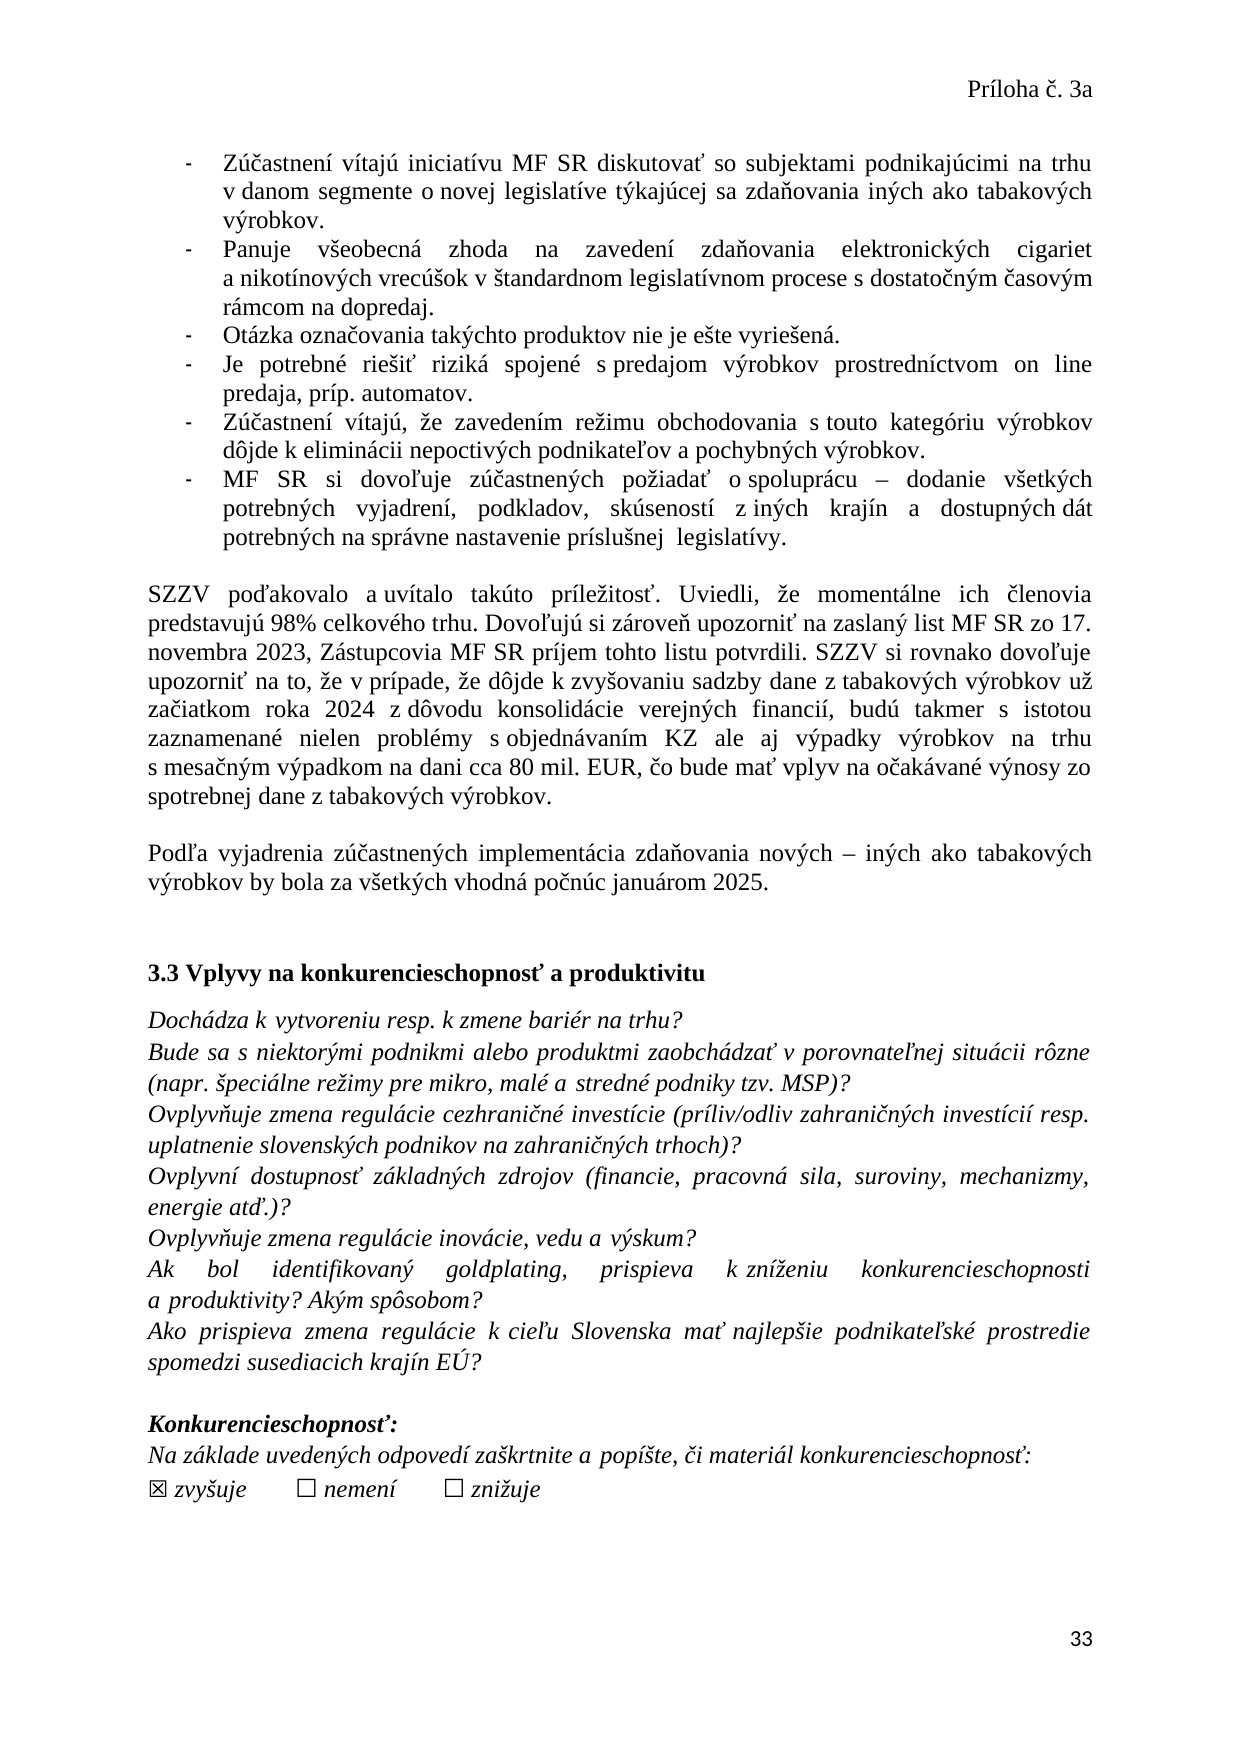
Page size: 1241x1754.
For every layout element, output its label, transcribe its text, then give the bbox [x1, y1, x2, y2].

text Konkurencieschopnosť: [148, 1409, 1093, 1438]
text Dochádza k vytvoreniu resp. k zmene bariér na trhu? [148, 1006, 1093, 1034]
list Zúčastnení vítajú, že zavedením režimu obchodovania s touto kategóriu výrobkov dôjde k eliminácii nepoctivých podnikateľov a pochybných výrobkov. [185, 407, 1093, 464]
list MF SR si dovoľuje zúčastnených požiadať o spoluprácu – dodanie všetkých potrebných vyjadrení, podkladov, skúseností z iných krajín a dostupných dát potrebných na správne nastavenie príslušnej legislatívy. [185, 464, 1093, 551]
text 3.3 Vplyvy na konkurencieschopnosť a produktivitu [148, 958, 1093, 987]
text Ovplyvňuje zmena regulácie inovácie, vedu a výskum? [148, 1223, 1093, 1252]
text Ak bol identifikovaný goldplating, prispieva k zníženiu konkurencieschopnosti a produktivity? Akým spôsobom? [148, 1254, 1093, 1314]
text Bude sa s niektorými podnikmi alebo produktmi zaobchádzať v porovnateľnej situácii rôzne (napr. špeciálne režimy pre mikro, malé a stredné podniky tzv. MSP)? [148, 1037, 1093, 1096]
text Podľa vyjadrenia zúčastnených implementácia zdaňovania nových – iných ako tabakových výrobkov by bola za všetkých vhodná počnúc januárom 2025. [148, 838, 1093, 896]
list Otázka označovania takýchto produktov nie je ešte vyriešená. [185, 320, 1093, 349]
list Panuje všeobecná zhoda na zavedení zdaňovania elektronických cigariet a nikotínových vrecúšok v štandardnom legislatívnom procese s dostatočným časovým rámcom na dopredaj. [185, 234, 1093, 320]
text Ako prispieva zmena regulácie k cieľu Slovenska mať najlepšie podnikateľské prostredie spomedzi susediacich krajín EÚ? [148, 1316, 1093, 1376]
text Ovplyvní dostupnosť základných zdrojov (financie, pracovná sila, suroviny, mechanizmy, energie atď.)? [148, 1161, 1093, 1221]
list Je potrebné riešiť riziká spojené s predajom výrobkov prostredníctvom on line predaja, príp. automatov. [185, 349, 1093, 407]
list Zúčastnení vítajú iniciatívu MF SR diskutovať so subjektami podnikajúcimi na trhu v danom segmente o novej legislatíve týkajúcej sa zdaňovania iných ako tabakových výrobkov. [185, 148, 1093, 234]
text Na základe uvedených odpovedí zaškrtnite a popíšte, či materiál konkurencieschopnosť: [148, 1440, 1093, 1469]
text zvyšuje nemení znižuje [148, 1471, 1093, 1505]
text Ovplyvňuje zmena regulácie cezhraničné investície (príliv/odliv zahraničných investícií resp. uplatnenie slovenských podnikov na zahraničných trhoch)? [148, 1099, 1093, 1158]
text SZZV poďakovalo a uvítalo takúto príležitosť. Uviedli, že momentálne ich členovia predstavujú 98% celkového trhu. Dovoľujú si zároveň upozorniť na zaslaný list MF SR zo 17. novembra 2023, Zástupcovia MF SR príjem tohto listu potvrdili. SZZV si rovnako dovoľuje upozorniť na to, že v prípade, že dôjde k zvyšovaniu sadzby dane z tabakových výrobkov už začiatkom roka 2024 z dôvodu konsolidácie verejných financií, budú takmer s istotou zaznamenané nielen problémy s objednávaním KZ ale aj výpadky výrobkov na trhu s mesačným výpadkom na dani cca 80 mil. EUR, čo bude mať vplyv na očakávané výnosy zo spotrebnej dane z tabakových výrobkov. [148, 579, 1093, 809]
